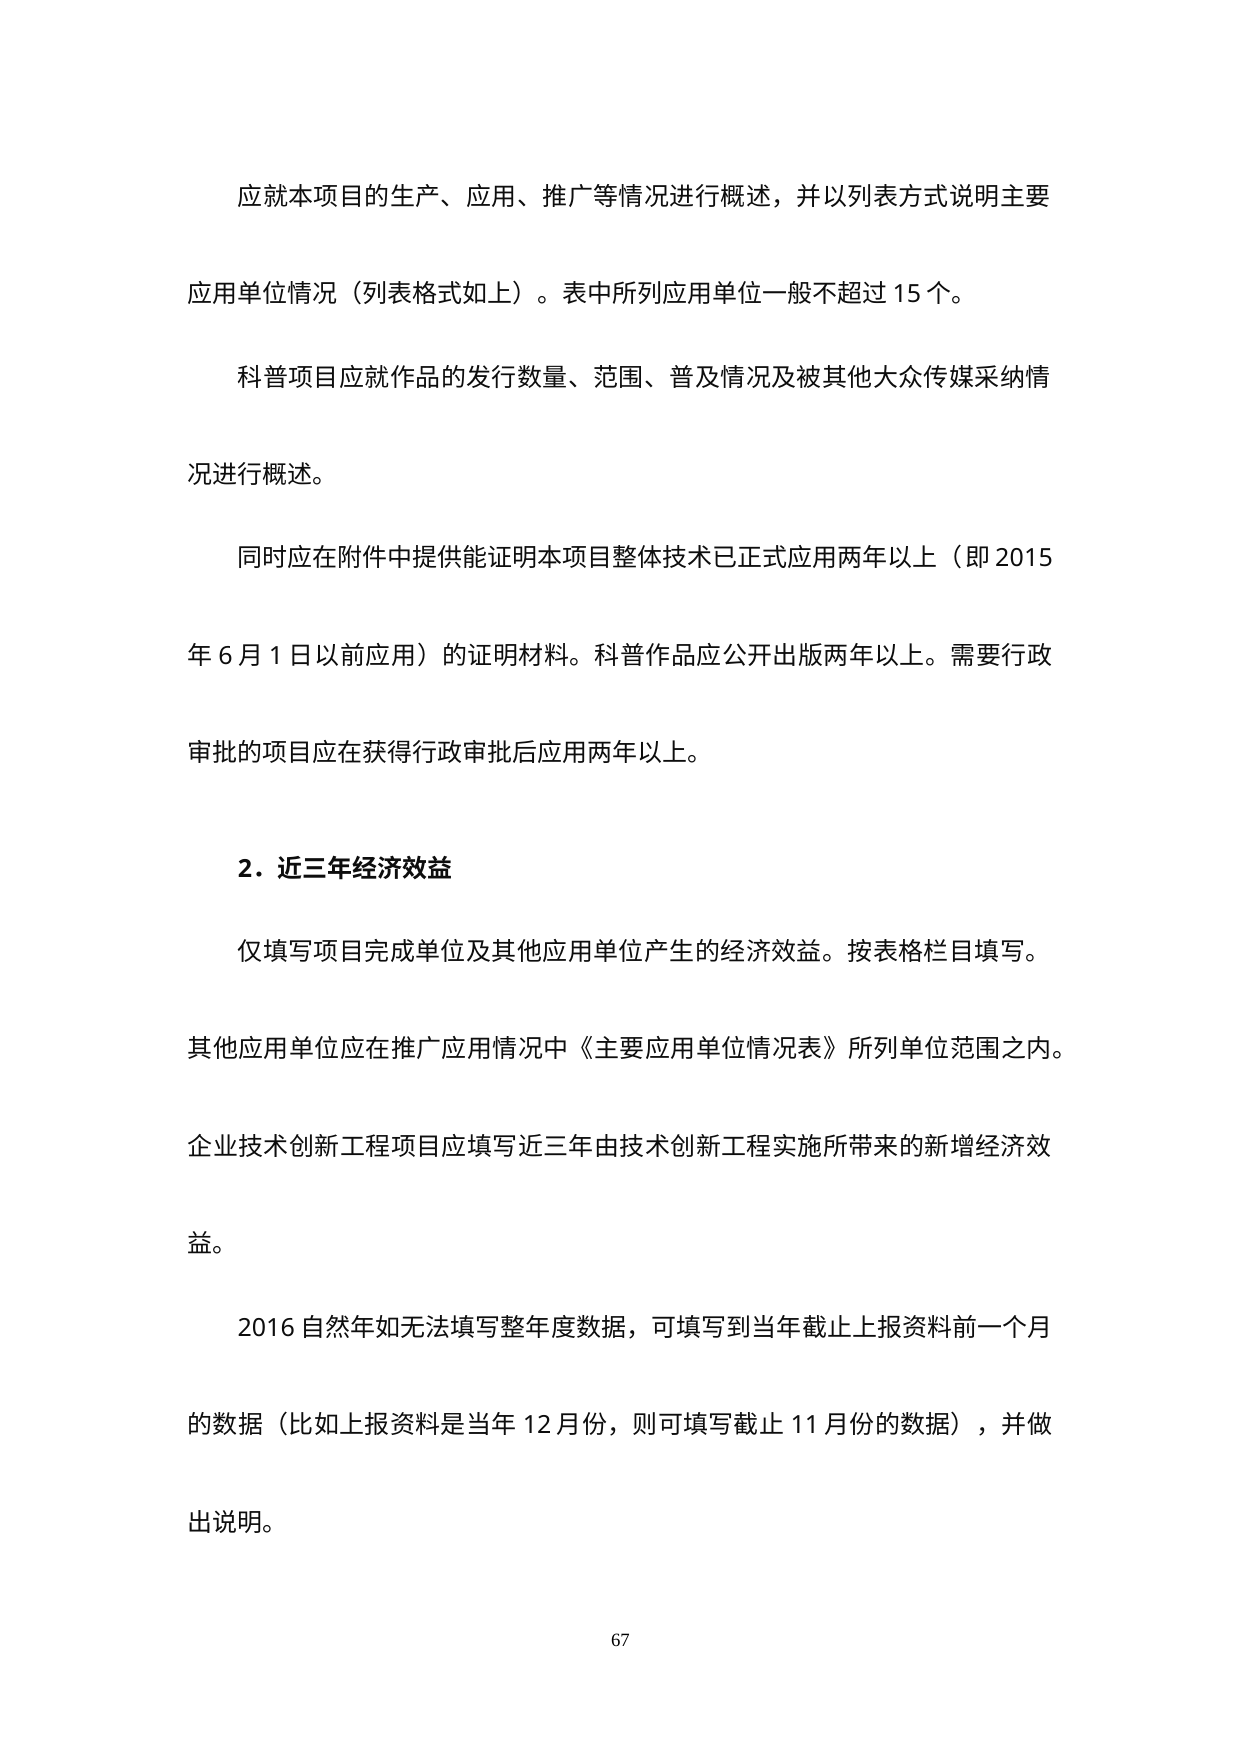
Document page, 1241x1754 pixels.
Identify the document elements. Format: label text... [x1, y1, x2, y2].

text 科普项目应就作品的发行数量、范围、普及情况及被其他大众传媒采纳情况进行概述。 [187, 343, 1053, 505]
text 2．近三年经济效益 [187, 834, 1053, 899]
text 同时应在附件中提供能证明本项目整体技术已正式应用两年以上（即2015年6月1日以前应用）的证明材料。科普作品应公开出版两年以上。需要行政审批的项目应在获得行政审批后应用两年以上。 [187, 523, 1053, 783]
text 应就本项目的生产、应用、推广等情况进行概述，并以列表方式说明主要应用单位情况（列表格式如上）。表中所列应用单位一般不超过15个。 [187, 162, 1053, 324]
text 2016自然年如无法填写整年度数据，可填写到当年截止上报资料前一个月的数据（比如上报资料是当年12月份，则可填写截止11月份的数据），并做出说明。 [187, 1293, 1053, 1553]
text 仅填写项目完成单位及其他应用单位产生的经济效益。按表格栏目填写。其他应用单位应在推广应用情况中《主要应用单位情况表》所列单位范围之内。企业技术创新工程项目应填写近三年由技术创新工程实施所带来的新增经济效益。 [187, 917, 1053, 1274]
